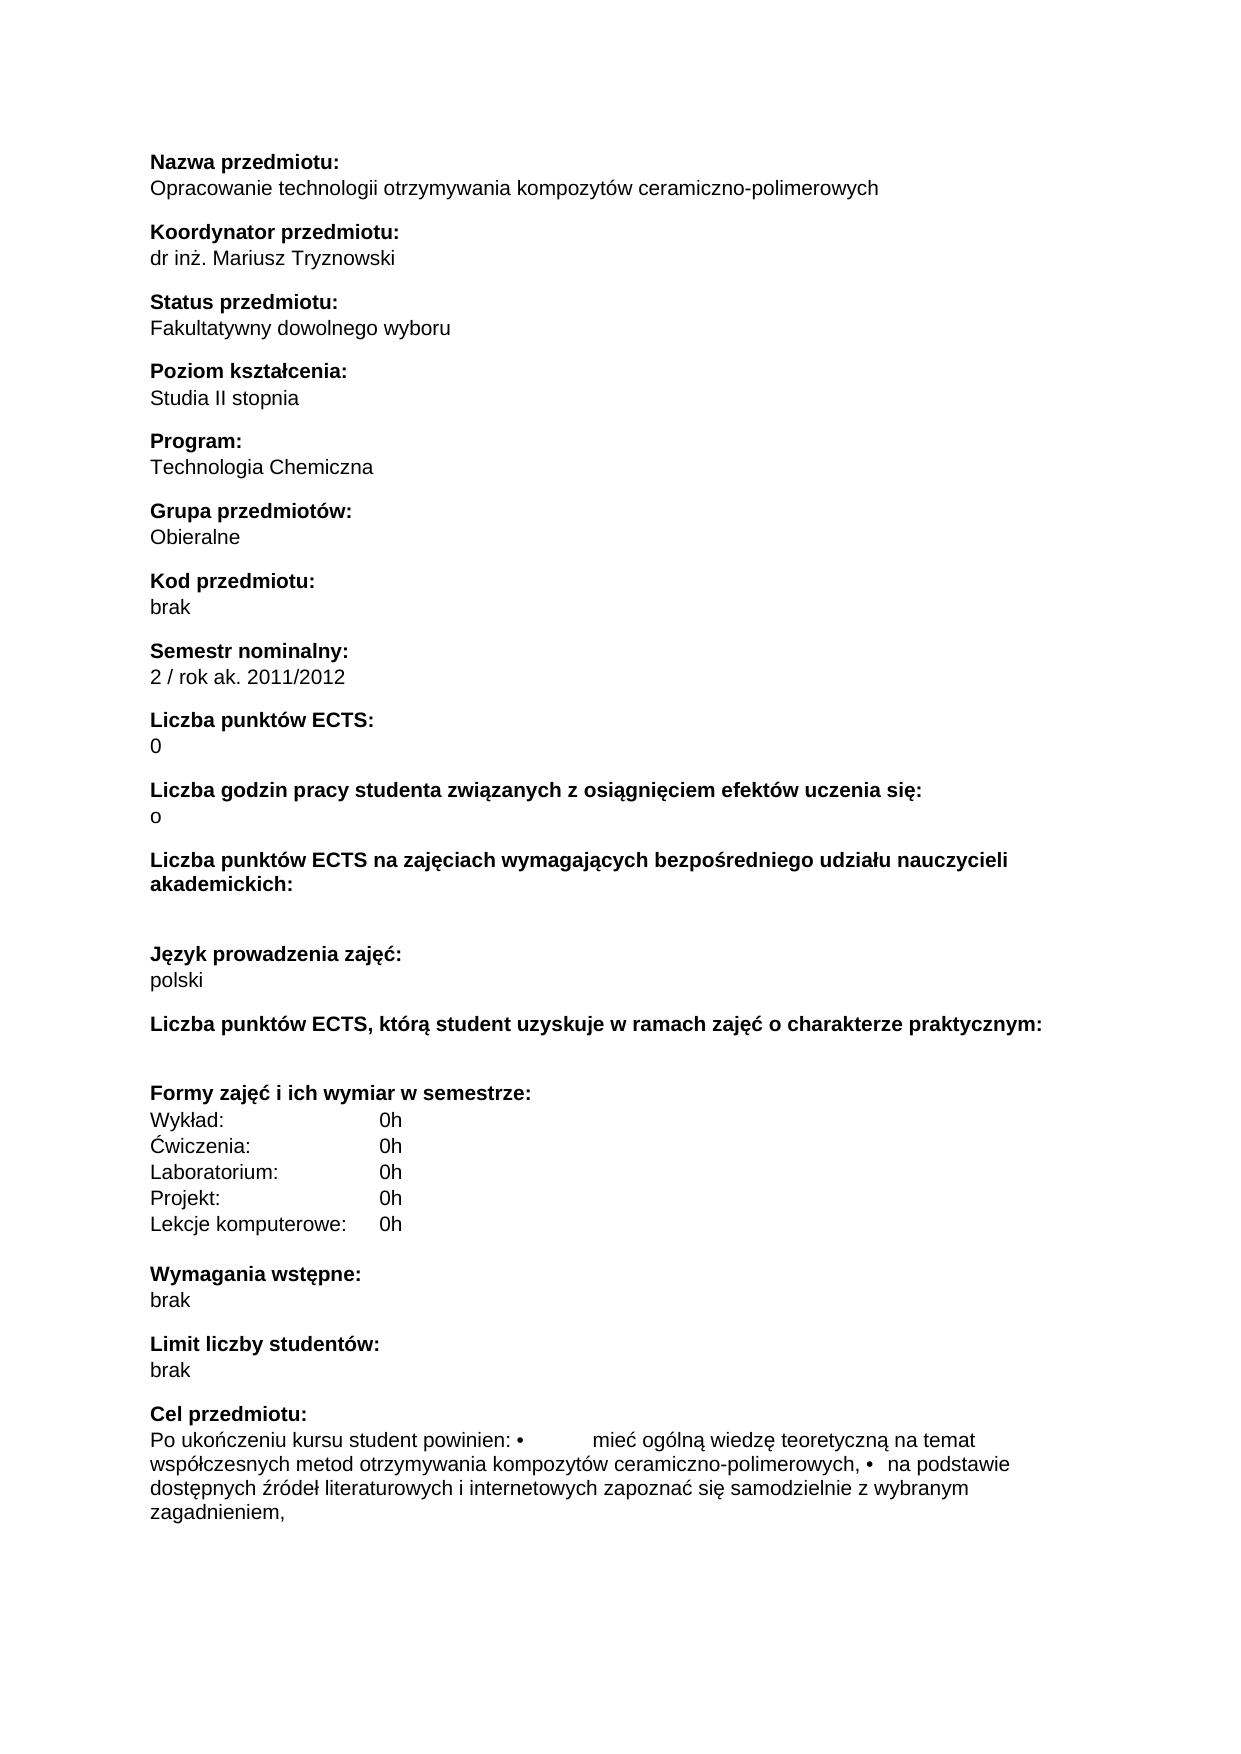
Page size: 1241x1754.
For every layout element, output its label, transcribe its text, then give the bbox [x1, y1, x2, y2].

text brak [150, 1358, 1090, 1382]
table_header Wykład: [140, 1108, 367, 1132]
table_cell 0h [369, 1210, 597, 1236]
text Technologia Chemiczna [150, 455, 1090, 479]
text 0 [150, 734, 1090, 758]
table_cell Lekcje komputerowe: [140, 1212, 367, 1236]
text o [150, 804, 1090, 828]
text brak [150, 595, 1090, 619]
text Wymagania wstępne: [150, 1262, 1090, 1286]
text Po ukończeniu kursu student powinien: • mieć ogólną wiedzę teoretyczną na temat współczesnych metod otrzymywania kompozytów ceramiczno-polimerowych, • na podstawie dostępnych źródeł literaturowych i internetowych zapoznać się samodzielnie z wybranym zagadnieniem, [150, 1428, 1090, 1523]
table_cell 0h [369, 1132, 597, 1158]
table_cell 0h [369, 1158, 597, 1184]
text Język prowadzenia zajęć: [150, 942, 1090, 966]
text Studia II stopnia [150, 385, 1090, 409]
text Liczba godzin pracy studenta związanych z osiągnięciem efektów uczenia się: [150, 778, 1090, 802]
text Opracowanie technologii otrzymywania kompozytów ceramiczno-polimerowych [150, 176, 1090, 200]
table_header 0h [369, 1108, 597, 1132]
text Liczba punktów ECTS na zajęciach wymagających bezpośredniego udziału nauczycieli akademickich: [150, 848, 1090, 896]
text polski [150, 968, 1090, 992]
text Liczba punktów ECTS: [150, 708, 1090, 732]
text 2 / rok ak. 2011/2012 [150, 664, 1090, 688]
table_cell Ćwiczenia: [140, 1134, 367, 1158]
table_cell Projekt: [140, 1186, 367, 1210]
text Formy zajęć i ich wymiar w semestrze: [150, 1081, 1090, 1105]
text brak [150, 1288, 1090, 1312]
text Koordynator przedmiotu: [150, 220, 1090, 244]
text Fakultatywny dowolnego wyboru [150, 316, 1090, 339]
text Program: [150, 429, 1090, 453]
text Nazwa przedmiotu: [150, 150, 1090, 174]
text dr inż. Mariusz Tryznowski [150, 246, 1090, 270]
text Cel przedmiotu: [150, 1402, 1090, 1426]
text Status przedmiotu: [150, 289, 1090, 313]
text Poziom kształcenia: [150, 359, 1090, 383]
text Liczba punktów ECTS, którą student uzyskuje w ramach zajęć o charakterze praktycznym: [150, 1011, 1090, 1035]
text Kod przedmiotu: [150, 569, 1090, 593]
text Semestr nominalny: [150, 638, 1090, 662]
text Grupa przedmiotów: [150, 499, 1090, 523]
text Limit liczby studentów: [150, 1332, 1090, 1356]
table_cell 0h [369, 1184, 597, 1210]
table_cell Laboratorium: [140, 1160, 367, 1184]
text Obieralne [150, 525, 1090, 549]
